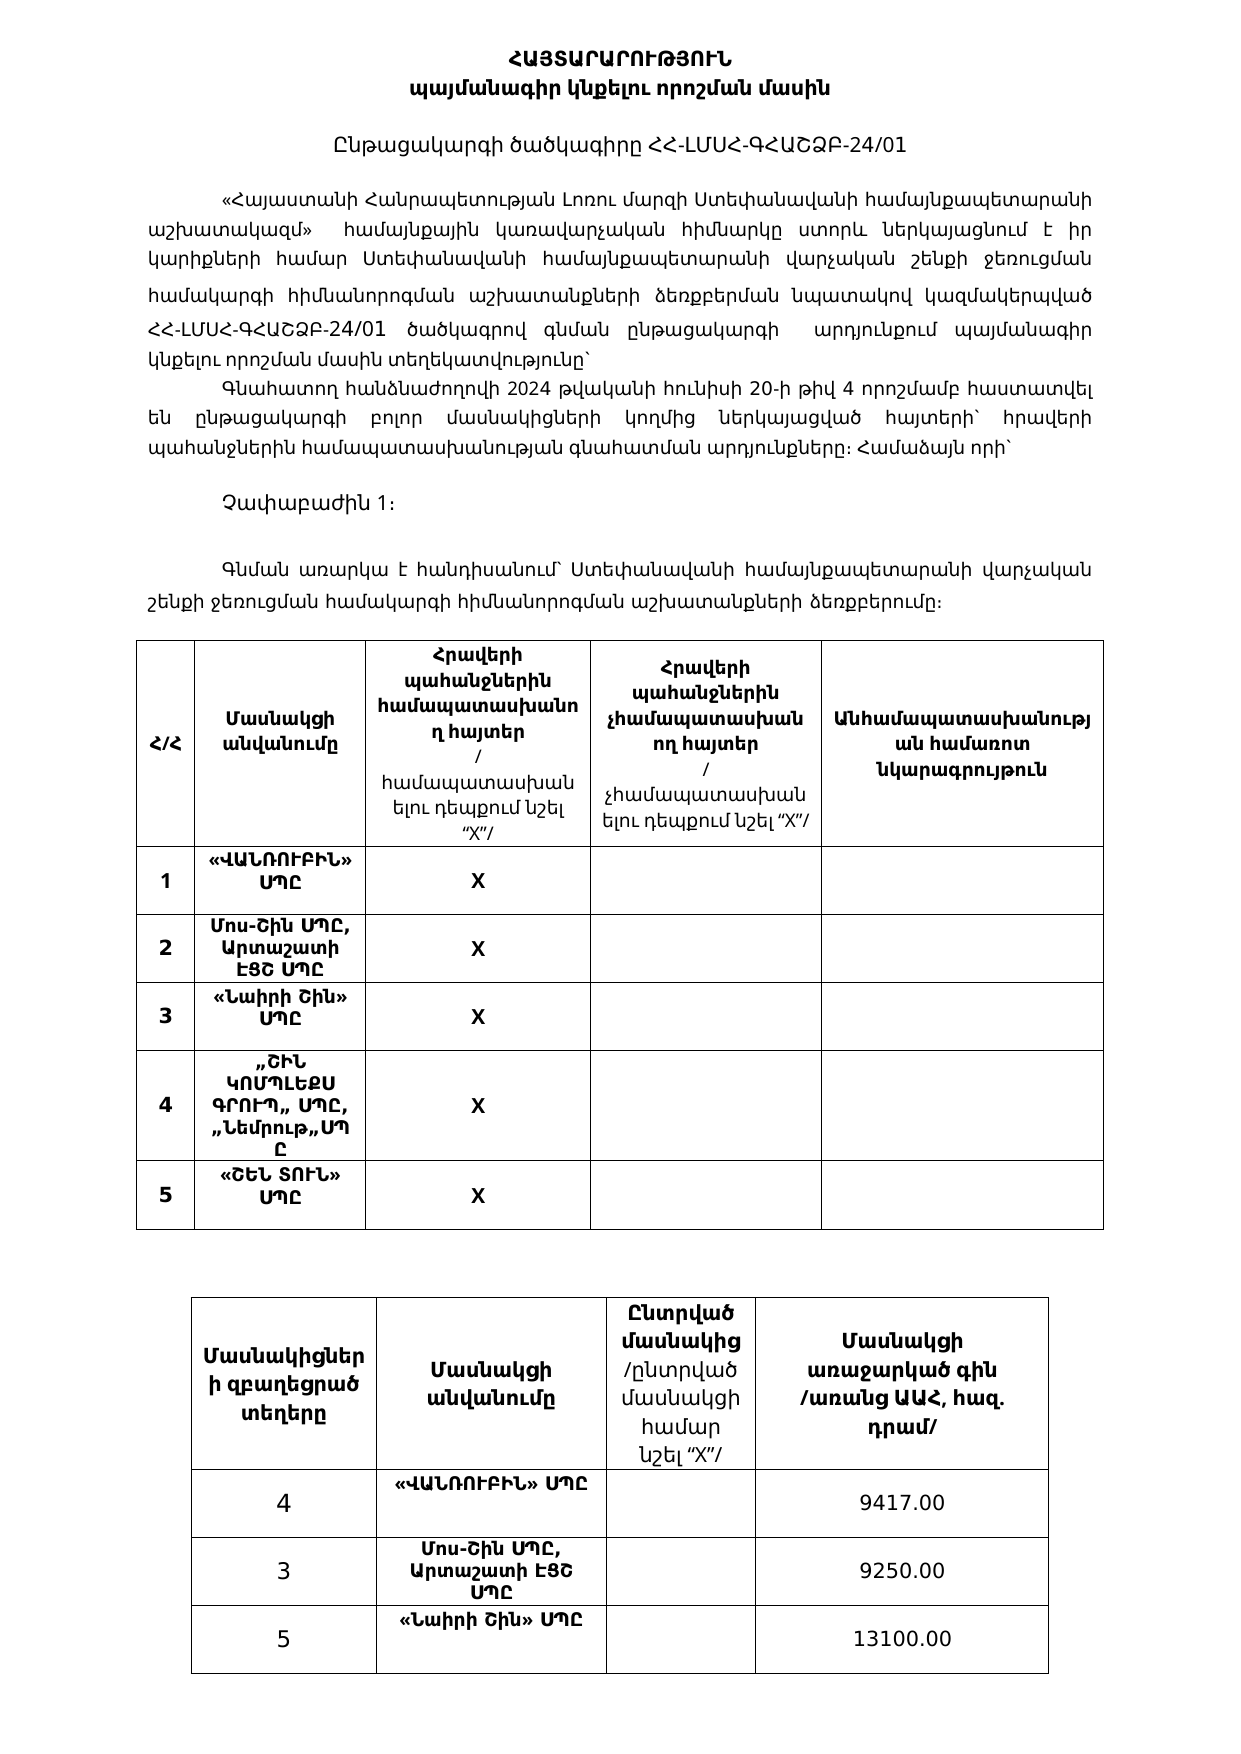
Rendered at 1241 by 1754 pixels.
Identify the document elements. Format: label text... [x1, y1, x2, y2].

table_cell «ՇԵՆ ՏՈՒՆ» ՍՊԸ [195, 1161, 365, 1228]
table_header Մասնակցի առաջարկած գին /առանց ԱԱՀ, հազ. դրամ/ [756, 1298, 1048, 1469]
table_cell [822, 847, 1103, 914]
table_cell [591, 983, 821, 1050]
table_cell [822, 983, 1103, 1050]
text Գնահատող հանձնաժողովի 2024 թվականի հունիսի 20-ի թիվ 4 որոշմամբ հաստատվել են ընթացակարգի բոլոր մասնակիցների կողմից ներկայացված հայտերի` հրավերի պահանջներին համապատասխանության գնահատման արդյունքները։ Համաձայն որի` [148, 375, 1092, 459]
table_header Մասնակցի անվանումը [377, 1298, 606, 1469]
table_cell 3 [137, 983, 194, 1050]
table_cell [822, 1161, 1103, 1228]
table_cell [822, 915, 1103, 982]
table_cell [607, 1470, 755, 1537]
text պայմանագիր կնքելու որոշման մասին [148, 73, 1092, 101]
table_cell [607, 1538, 755, 1605]
table_cell X [366, 915, 590, 982]
table_cell [591, 1161, 821, 1228]
text Գնման առարկա է հանդիսանում` Ստեփանավանի համայնքապետարանի վարչական շենքի ջեռուցման համակարգի հիմնանորոգման աշխատանքների ձեռքբերումը։ [148, 556, 1092, 615]
table_cell X [366, 983, 590, 1050]
table_cell «ՎԱՆՌՈՒԲԻՆ» ՍՊԸ [195, 847, 365, 914]
text Չափաբաժին 1։ [148, 488, 1092, 517]
table_cell 5 [137, 1161, 194, 1228]
table_cell 1 [137, 847, 194, 914]
table_cell 4 [137, 1051, 194, 1160]
table_cell Մոս-Շին ՍՊԸ, Արտաշատի ԷՑՇ ՍՊԸ [377, 1538, 606, 1605]
table_cell X [366, 1161, 590, 1228]
table_cell 4 [192, 1470, 376, 1537]
table_cell 9250.00 [756, 1538, 1048, 1605]
table_cell Մոս-Շին ՍՊԸ, Արտաշատի ԷՑՇ ՍՊԸ [195, 915, 365, 982]
table_cell 5 [192, 1606, 376, 1673]
table_cell «Նաիրի Շին» ՍՊԸ [377, 1606, 606, 1673]
table_cell [822, 1051, 1103, 1160]
table_cell 13100.00 [756, 1606, 1048, 1673]
table_header Ընտրված մասնակից /ընտրված մասնակցի համար նշել “X”/ [607, 1298, 755, 1469]
table_header Մասնակիցների զբաղեցրած տեղերը [192, 1298, 376, 1469]
table_cell [591, 847, 821, 914]
table_cell 9417.00 [756, 1470, 1048, 1537]
table_header Հ/Հ [137, 641, 194, 846]
table_cell X [366, 1051, 590, 1160]
table_cell [591, 1051, 821, 1160]
table_cell 2 [137, 915, 194, 982]
table_header Հրավերի պահանջներին չհամապատասխանող հայտեր /չհամապատասխանելու դեպքում նշել “X”/ [591, 641, 821, 846]
table_cell X [366, 847, 590, 914]
text ՀԱՅՏԱՐԱՐՈՒԹՅՈՒՆ [148, 44, 1092, 73]
table_header Մասնակցի անվանումը [195, 641, 365, 846]
table_cell [607, 1606, 755, 1673]
table_header Անհամապատասխանության համառոտ նկարագրույթուն [822, 641, 1103, 846]
text «Հայաստանի Հանրապետության Լոռու մարզի Ստեփանավանի համայնքապետարանի աշխատակազմ» համայնքային կառավարչական հիմնարկը ստորև ներկայացնում է իր կարիքների համար Ստեփանավանի համայնքապետարանի վարչական շենքի ջեռուցման համակարգի հիմնանորոգման աշխատանքների ձեռքբերման նպատակով կազմակերպված ՀՀ-ԼՄՍՀ-ԳՀԱՇՁԲ-24/01 ծածկագրով գնման ընթացակարգի արդյունքում պայմանագիր կնքելու որոշման մասին տեղեկատվությունը` [148, 187, 1092, 372]
table_cell «Նաիրի Շին» ՍՊԸ [195, 983, 365, 1050]
table_cell 3 [192, 1538, 376, 1605]
table_header Հրավերի պահանջներին համապատասխանող հայտեր /համապատասխանելու դեպքում նշել “X”/ [366, 641, 590, 846]
table_cell «ՎԱՆՌՈՒԲԻՆ» ՍՊԸ [377, 1470, 606, 1537]
table_cell „ՇԻՆ ԿՈՄՊԼԵՔՍ ԳՐՈՒՊ„ ՍՊԸ, „Նեմրութ„ՍՊԸ [195, 1051, 365, 1160]
table_cell [591, 915, 821, 982]
subtitle Ընթացակարգի ծածկագիրը ՀՀ-ԼՄՍՀ-ԳՀԱՇՁԲ-24/01 [148, 130, 1092, 158]
